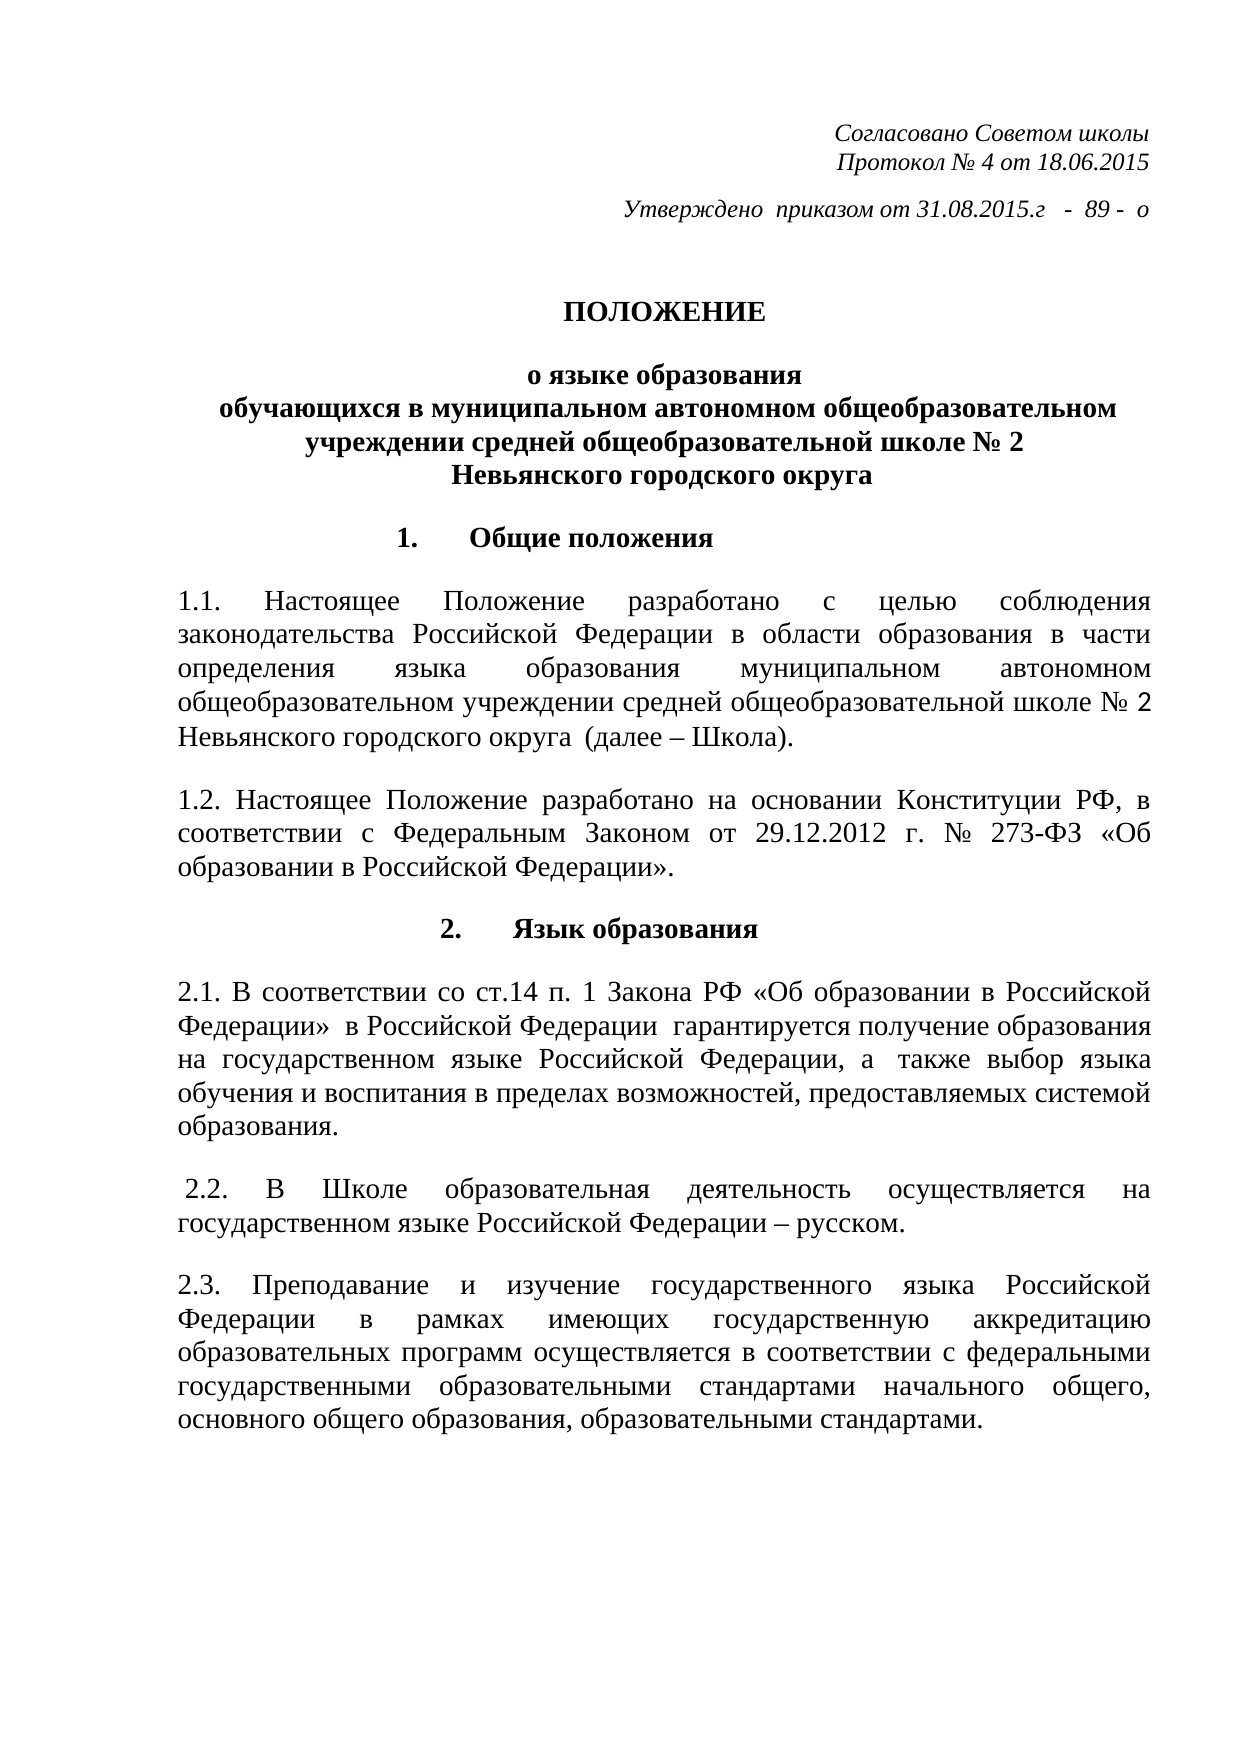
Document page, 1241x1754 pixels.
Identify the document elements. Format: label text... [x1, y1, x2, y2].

text 2.2. В Школе образовательная деятельность осуществляется на государственном языке Российской Федерации – русском. [177, 1171, 1152, 1238]
text Протокол № 4 от 18.06.2015 [177, 147, 1152, 176]
text Утверждено приказом от 31.08.2015.г - 89 - о [177, 194, 1152, 223]
text 1.2. Настоящее Положение разработано на основании Конституции РФ, в соответствии с Федеральным Законом от 29.12.2012 г. № 273-ФЗ «Об образовании в Российской Федерации». [177, 782, 1152, 882]
text обучающихся в муниципальном автономном общеобразовательном учреждении средней общеобразовательной школе № 2 [177, 390, 1152, 457]
text Согласовано Советом школы [177, 118, 1152, 147]
text 2.1. В соответствии со ст.14 п. 1 Закона РФ «Об образовании в Российской Федерации» в Российской Федерации гарантируется получение образования на государственном языке Российской Федерации, а также выбор языка обучения и воспитания в пределах возможностей, предоставляемых системой образования. [177, 974, 1152, 1142]
text о языке образования [177, 357, 1152, 390]
text 1. Общие положения [177, 520, 1152, 554]
text 2.3. Преподавание и изучение государственного языка Российской Федерации в рамках имеющих государственную аккредитацию образовательных программ осуществляется в соответствии с федеральными государственными образовательными стандартами начального общего, основного общего образования, образовательными стандартами. [177, 1267, 1152, 1435]
text 2. Язык образования [177, 912, 1152, 945]
text ПОЛОЖЕНИЕ [177, 294, 1152, 328]
text 1.1. Настоящее Положение разработано с целью соблюдения законодательства Российской Федерации в области образования в части определения языка образования муниципальном автономном общеобразовательном учреждении средней общеобразовательной школе № 2 Невьянского городского округа (далее – Школа). [177, 583, 1152, 753]
text Невьянского городского округа [177, 457, 1152, 491]
